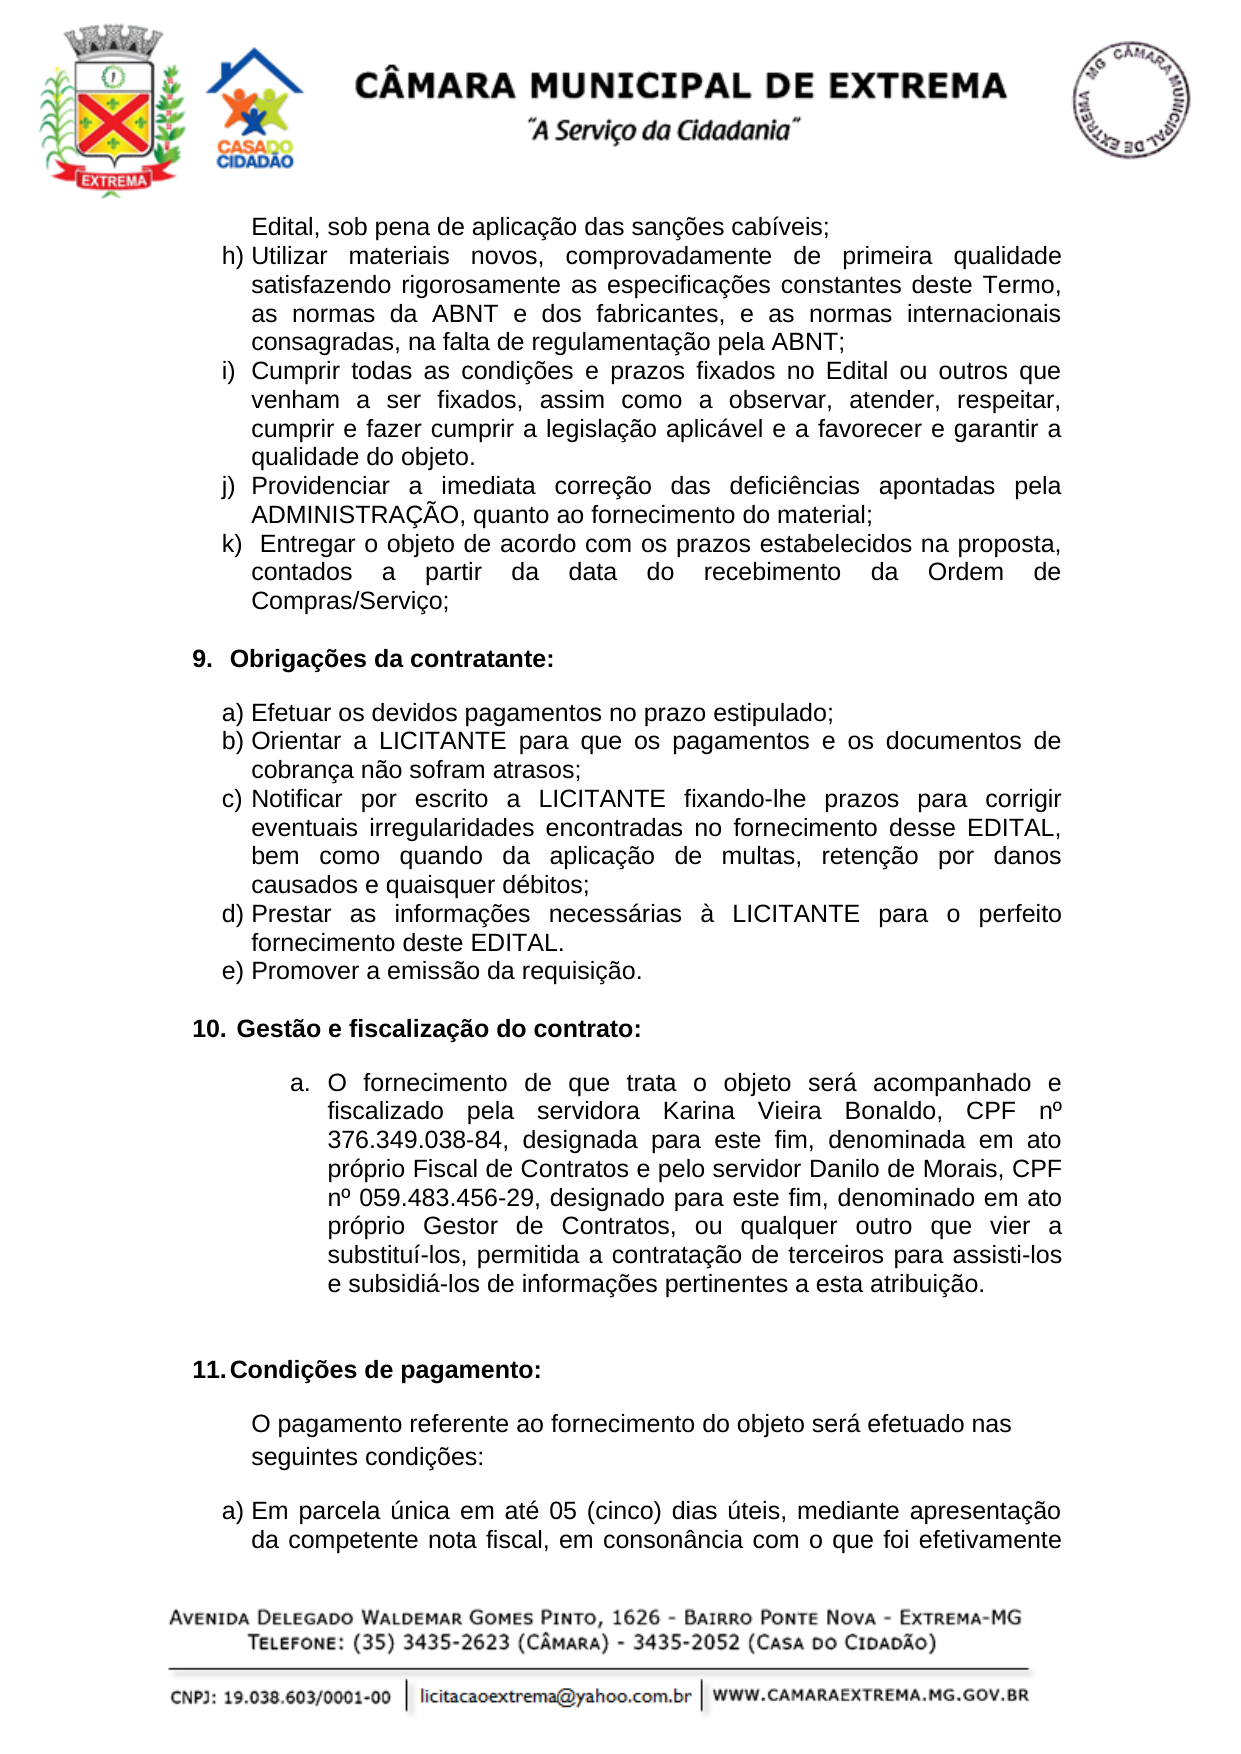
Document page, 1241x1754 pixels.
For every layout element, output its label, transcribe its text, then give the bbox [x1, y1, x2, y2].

list O fornecimento de que trata o objeto será acompanhado e fiscalizado pela servidora Karina Vieira Bonaldo, CPF nº 376.349.038-84, designada para este fim, denominada em ato próprio Fiscal de Contratos e pelo servidor Danilo de Morais, CPF nº 059.483.456-29, designado para este fim, denominado em ato próprio Gestor de Contratos, ou qualquer outro que vier a substituí-los, permitida a contratação de terceiros para assisti-los e subsidiá-los de informações pertinentes a esta atribuição. [290, 1068, 1063, 1298]
text k) Entregar o objeto de acordo com os prazos estabelecidos na proposta, contados a partir da data do recebimento da Ordem de Compras/Serviço; [222, 529, 1063, 615]
picture [0, 0, 1239, 213]
text c) Notificar por escrito a LICITANTE fixando-lhe prazos para corrigir eventuais irregularidades encontradas no fornecimento desse EDITAL, bem como quando da aplicação de multas, retenção por danos causados e quaisquer débitos; [222, 784, 1063, 899]
text d) Prestar as informações necessárias à LICITANTE para o perfeito fornecimento deste EDITAL. [222, 899, 1063, 956]
text a) Efetuar os devidos pagamentos no prazo estipulado; [222, 697, 1063, 726]
text i) Cumprir todas as condições e prazos fixados no Edital ou outros que venham a ser fixados, assim como a observar, atender, respeitar, cumprir e fazer cumprir a legislação aplicável e a favorecer e garantir a qualidade do objeto. [222, 356, 1063, 471]
text e) Promover a emissão da requisição. [222, 956, 1063, 985]
list Obrigações da contratante: [192, 644, 1063, 672]
text j) Providenciar a imediata correção das deficiências apontadas pela ADMINISTRAÇÃO, quanto ao fornecimento do material; [222, 471, 1063, 529]
list Condições de pagamento: [192, 1355, 1063, 1384]
list Gestão e fiscalização do contrato: [192, 1014, 1063, 1042]
picture [0, 1581, 1240, 1737]
text b) Orientar a LICITANTE para que os pagamentos e os documentos de cobrança não sofram atrasos; [222, 726, 1063, 784]
text h) Utilizar materiais novos, comprovadamente de primeira qualidade satisfazendo rigorosamente as especificações constantes deste Termo, as normas da ABNT e dos fabricantes, e as normas internacionais consagradas, na falta de regulamentação pela ABNT; [222, 241, 1063, 356]
list O pagamento referente ao fornecimento do objeto será efetuado nas seguintes condições: [251, 1409, 1063, 1471]
